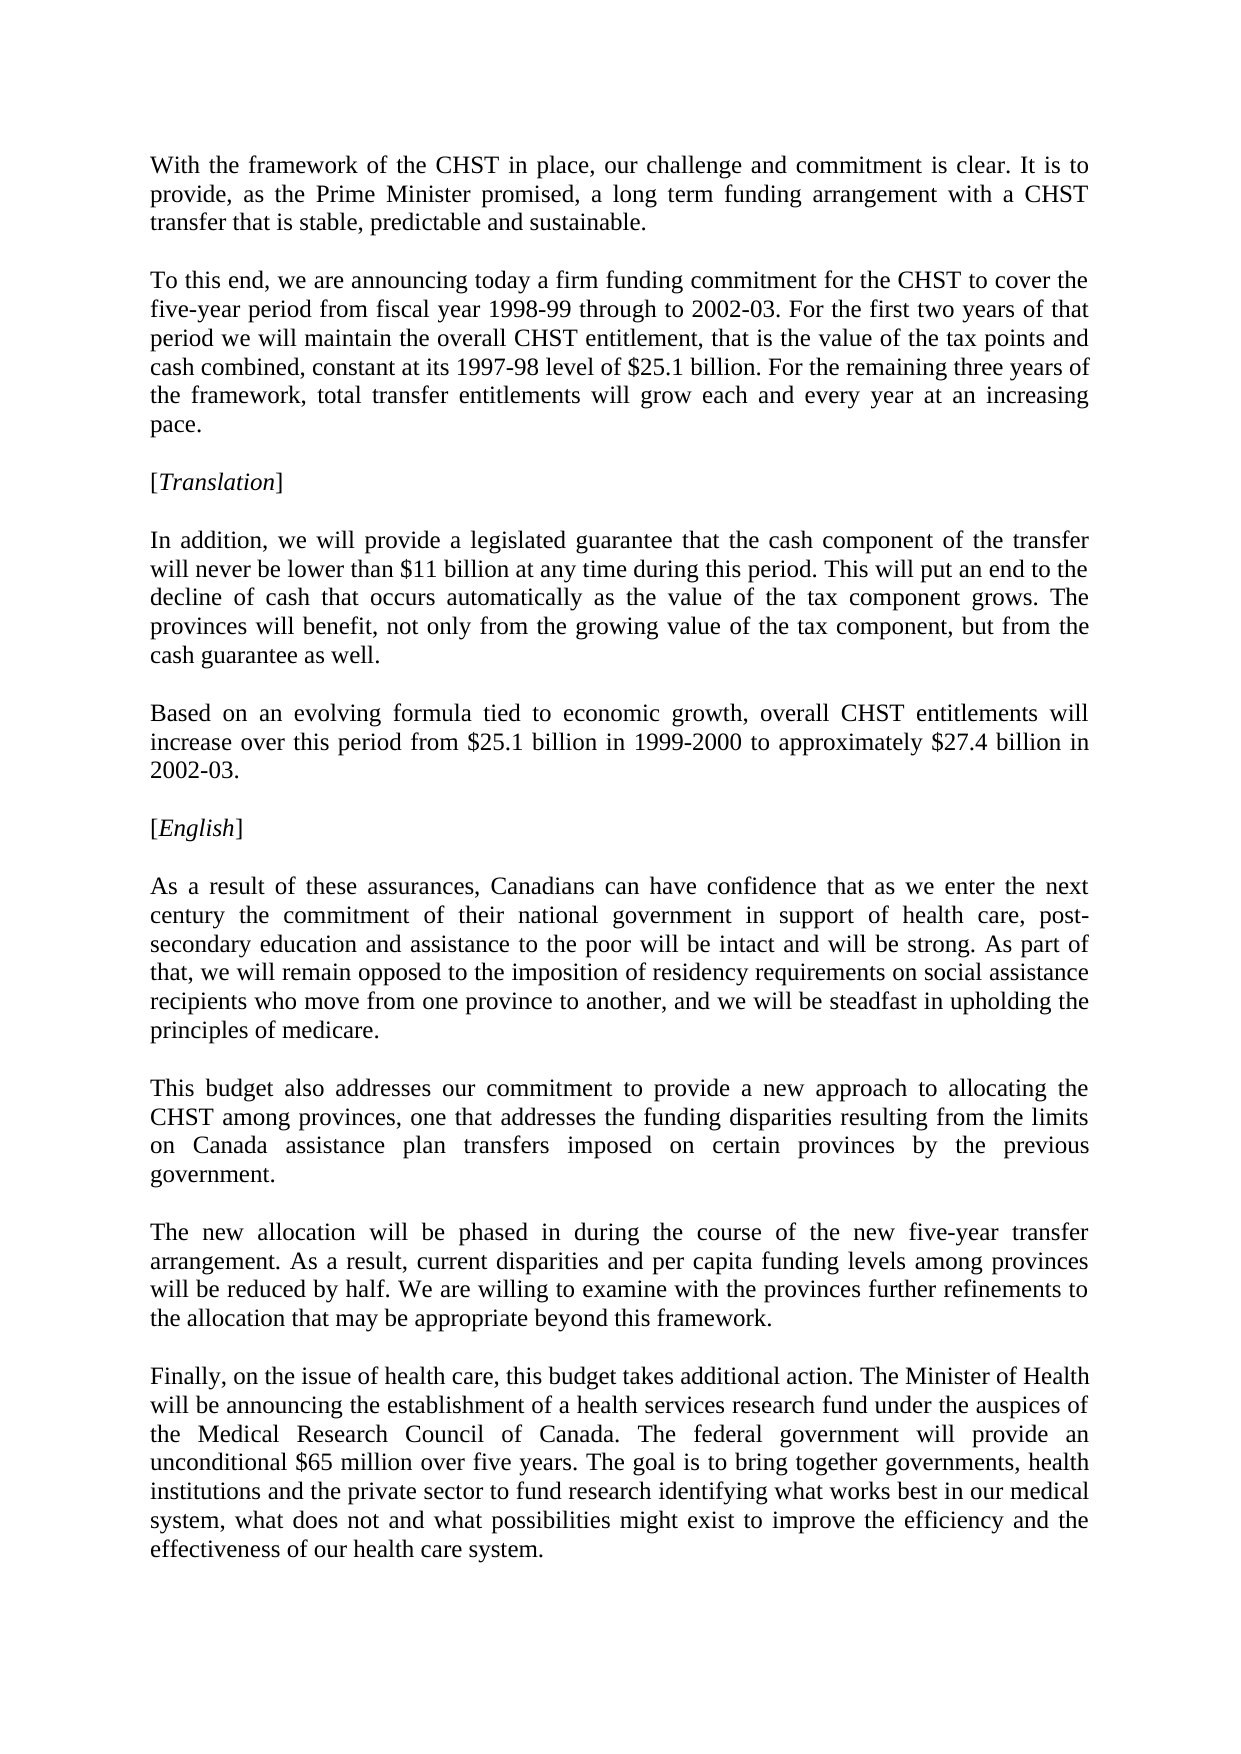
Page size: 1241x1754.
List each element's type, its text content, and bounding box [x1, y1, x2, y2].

text To this end, we are announcing today a firm funding commitment for the CHST to cover the five-year period from fiscal year 1998-99 through to 2002-03. For the first two years of that period we will maintain the overall CHST entitlement, that is the value of the tax points and cash combined, constant at its 1997-98 level of $25.1 billion. For the remaining three years of the framework, total transfer entitlements will grow each and every year at an increasing pace. [150, 265, 1090, 438]
text [English] [150, 813, 1090, 842]
text Based on an evolving formula tied to economic growth, overall CHST entitlements will increase over this period from $25.1 billion in 1999-2000 to approximately $27.4 billion in 2002-03. [150, 698, 1090, 784]
text Finally, on the issue of health care, this budget takes additional action. The Minister of Health will be announcing the establishment of a health services research fund under the auspices of the Medical Research Council of Canada. The federal government will provide an unconditional $65 million over five years. The goal is to bring together governments, health institutions and the private sector to fund research identifying what works best in our medical system, what does not and what possibilities might exist to improve the efficiency and the effectiveness of our health care system. [150, 1361, 1090, 1562]
text As a result of these assurances, Canadians can have confidence that as we enter the next century the commitment of their national government in support of health care, post-secondary education and assistance to the poor will be intact and will be strong. As part of that, we will remain opposed to the imposition of residency requirements on social assistance recipients who move from one province to another, and we will be steadfast in upholding the principles of medicare. [150, 871, 1090, 1044]
text In addition, we will provide a legislated guarantee that the cash component of the transfer will never be lower than $11 billion at any time during this period. This will put an end to the decline of cash that occurs automatically as the value of the tax component grows. The provinces will benefit, not only from the growing value of the tax component, but from the cash guarantee as well. [150, 525, 1090, 669]
text This budget also addresses our commitment to provide a new approach to allocating the CHST among provinces, one that addresses the funding disparities resulting from the limits on Canada assistance plan transfers imposed on certain provinces by the previous government. [150, 1073, 1090, 1188]
text The new allocation will be phased in during the course of the new five-year transfer arrangement. As a result, current disparities and per capita funding levels among provinces will be reduced by half. We are willing to examine with the provinces further refinements to the allocation that may be appropriate beyond this framework. [150, 1217, 1090, 1332]
text [Translation] [150, 467, 1090, 496]
text With the framework of the CHST in place, our challenge and commitment is clear. It is to provide, as the Prime Minister promised, a long term funding arrangement with a CHST transfer that is stable, predictable and sustainable. [150, 150, 1090, 236]
